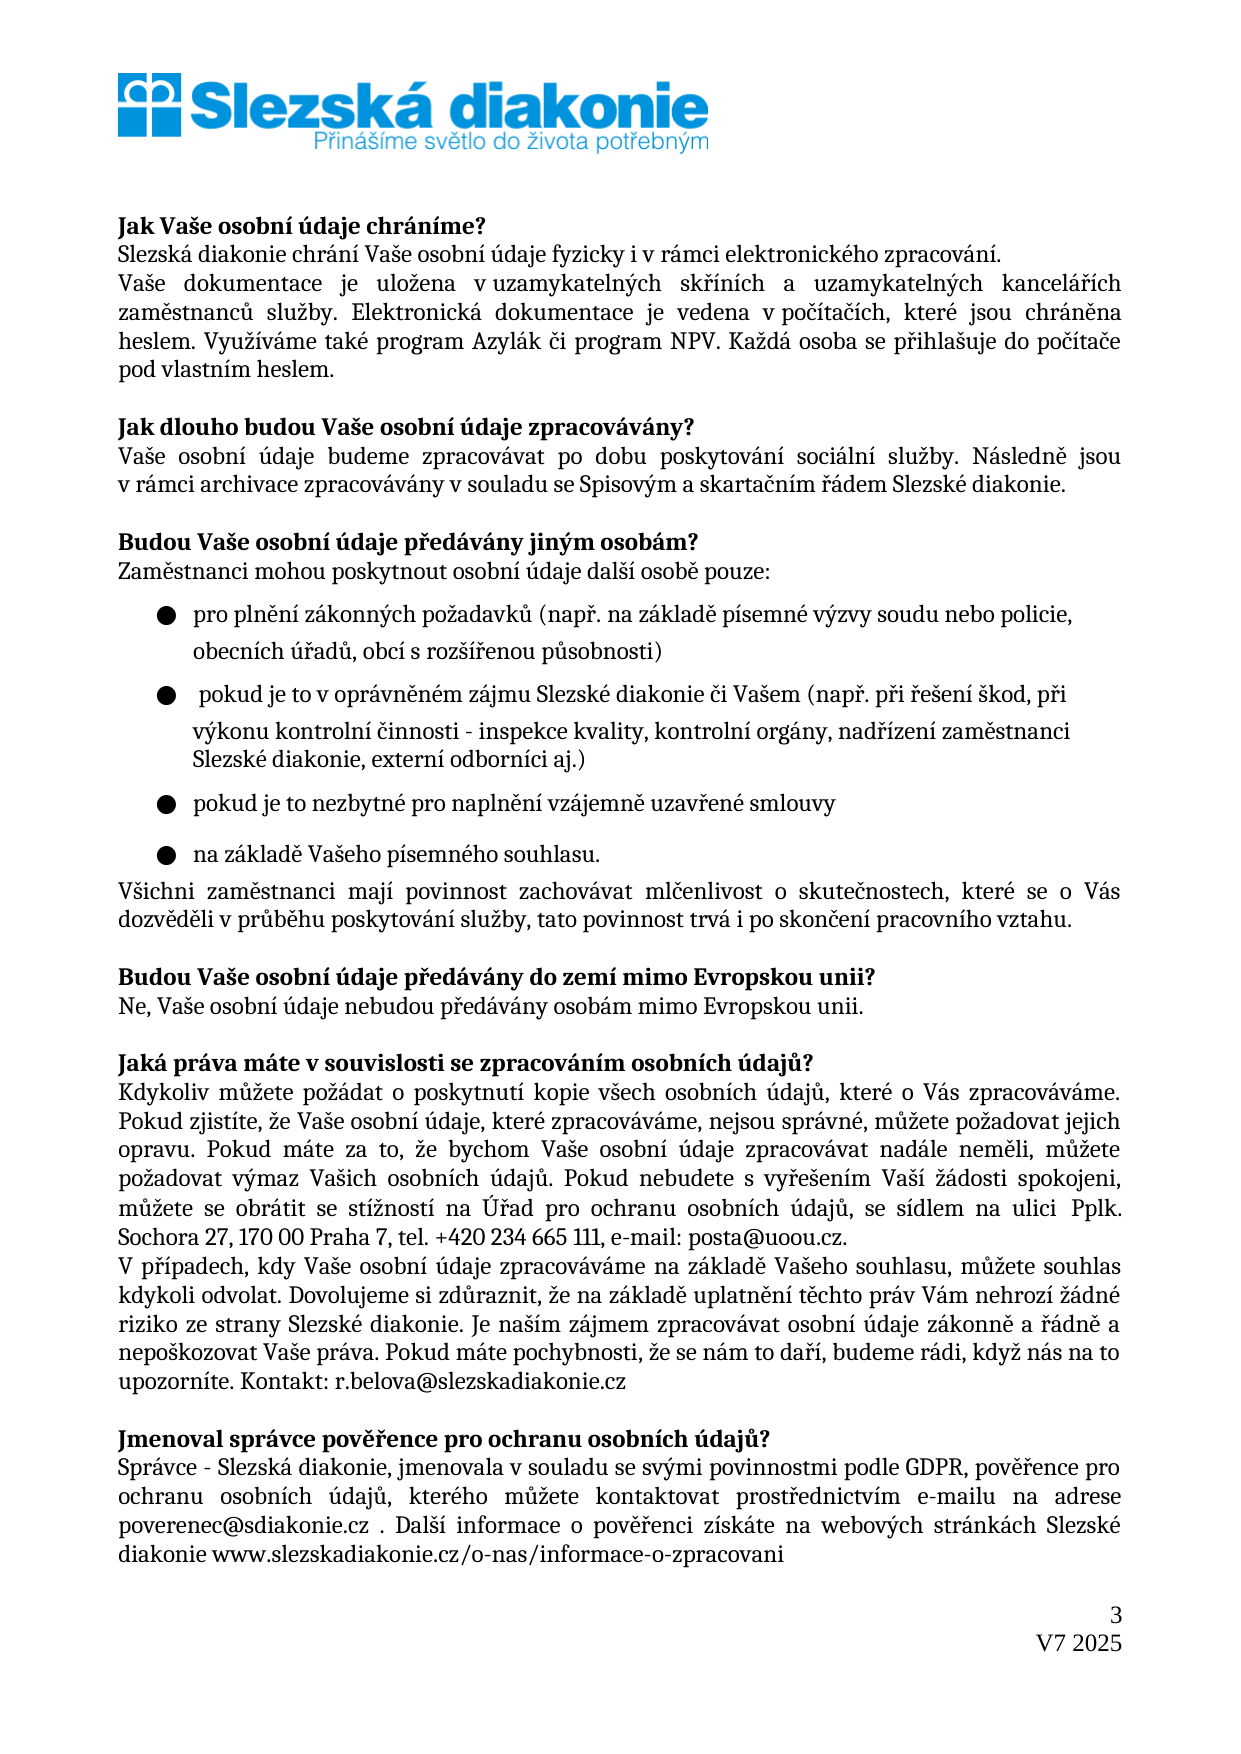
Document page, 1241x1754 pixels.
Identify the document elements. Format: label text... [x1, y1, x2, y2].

list na základě Vašeho písemného souhlasu. [155, 825, 1122, 877]
list pokud je to nezbytné pro naplnění vzájemně uzavřené smlouvy [155, 774, 1122, 825]
picture [685, 114, 708, 120]
list pro plnění zákonných požadavků (např. na základě písemné výzvy soudu nebo policie, obecních úřadů, obcí s rozšířenou působnosti) [155, 585, 1122, 665]
text Kdykoliv můžete požádat o poskytnutí kopie všech osobních údajů, které o Vás zpracováváme. Pokud zjistíte, že Vaše osobní údaje, které zpracováváme, nejsou správné, můžete požadovat jejich opravu. Pokud máte za to, že bychom Vaše osobní údaje zpracovávat nadále neměli, můžete požadovat výmaz Vašich osobních údajů. Pokud nebudete s vyřešením Vaší žádosti spokojeni, můžete se obrátit se stížností na Úřad pro ochranu osobních údajů, se sídlem na ulici Pplk. Sochora 27, 170 00 Praha 7, tel. +420 234 665 111, e-mail: posta@uoou.cz. [118, 1078, 1122, 1252]
text Zaměstnanci mohou poskytnout osobní údaje další osobě pouze: [118, 557, 1122, 585]
text Správce - Slezská diakonie, jmenovala v souladu se svými povinnostmi podle GDPR, pověřence pro ochranu osobních údajů, kterého můžete kontaktovat prostřednictvím e-mailu na adrese poverenec@sdiakonie.cz . Další informace o pověřenci získáte na webových stránkách Slezské diakonie www.slezskadiakonie.cz/o-nas/informace-o-zpracovani [118, 1453, 1122, 1568]
text V případech, kdy Vaše osobní údaje zpracováváme na základě Vašeho souhlasu, můžete souhlas kdykoli odvolat. Dovolujeme si zdůraznit, že na základě uplatnění těchto práv Vám nehrozí žádné riziko ze strany Slezské diakonie. Je naším zájmem zpracovávat osobní údaje zákonně a řádně a nepoškozovat Vaše práva. Pokud máte pochybnosti, že se nám to daří, budeme rádi, když nás na to upozorníte. Kontakt: r.belova@slezskadiakonie.cz [118, 1252, 1122, 1396]
text Všichni zaměstnanci mají povinnost zachovávat mlčenlivost o skutečnostech, které se o Vás dozvěděli v průběhu poskytování služby, tato povinnost trvá i po skončení pracovního vztahu. [118, 877, 1122, 934]
list pokud je to v oprávněném zájmu Slezské diakonie či Vašem (např. při řešení škod, při výkonu kontrolní činnosti - inspekce kvality, kontrolní orgány, nadřízení zaměstnanci Slezské diakonie, externí odborníci aj.) [155, 665, 1122, 774]
text Jak dlouho budou Vaše osobní údaje zpracovávány? [118, 413, 1122, 442]
text Ne, Vaše osobní údaje nebudou předávány osobám mimo Evropskou unii. [118, 992, 1122, 1020]
text Budou Vaše osobní údaje předávány jiným osobám? [118, 528, 1122, 557]
text Budou Vaše osobní údaje předávány do zemí mimo Evropskou unii? [118, 963, 1122, 992]
text Jak Vaše osobní údaje chráníme? [118, 212, 1122, 240]
text Slezská diakonie chrání Vaše osobní údaje fyzicky i v rámci elektronického zpracování. [118, 240, 1122, 269]
picture [685, 102, 695, 108]
text Jmenoval správce pověřence pro ochranu osobních údajů? [118, 1424, 1122, 1453]
text Vaše osobní údaje budeme zpracovávat po dobu poskytování sociální služby. Následně jsou v rámci archivace zpracovávány v souladu se Spisovým a skartačním řádem Slezské diakonie. [118, 442, 1122, 499]
text Jaká práva máte v souvislosti se zpracováním osobních údajů? [118, 1049, 1122, 1078]
picture [117, 73, 708, 154]
text Vaše dokumentace je uložena v uzamykatelných skříních a uzamykatelných kancelářích zaměstnanců služby. Elektronická dokumentace je vedena v počítačích, které jsou chráněna heslem. Využíváme také program Azylák či program NPV. Každá osoba se přihlašuje do počítače pod vlastním heslem. [118, 269, 1122, 384]
